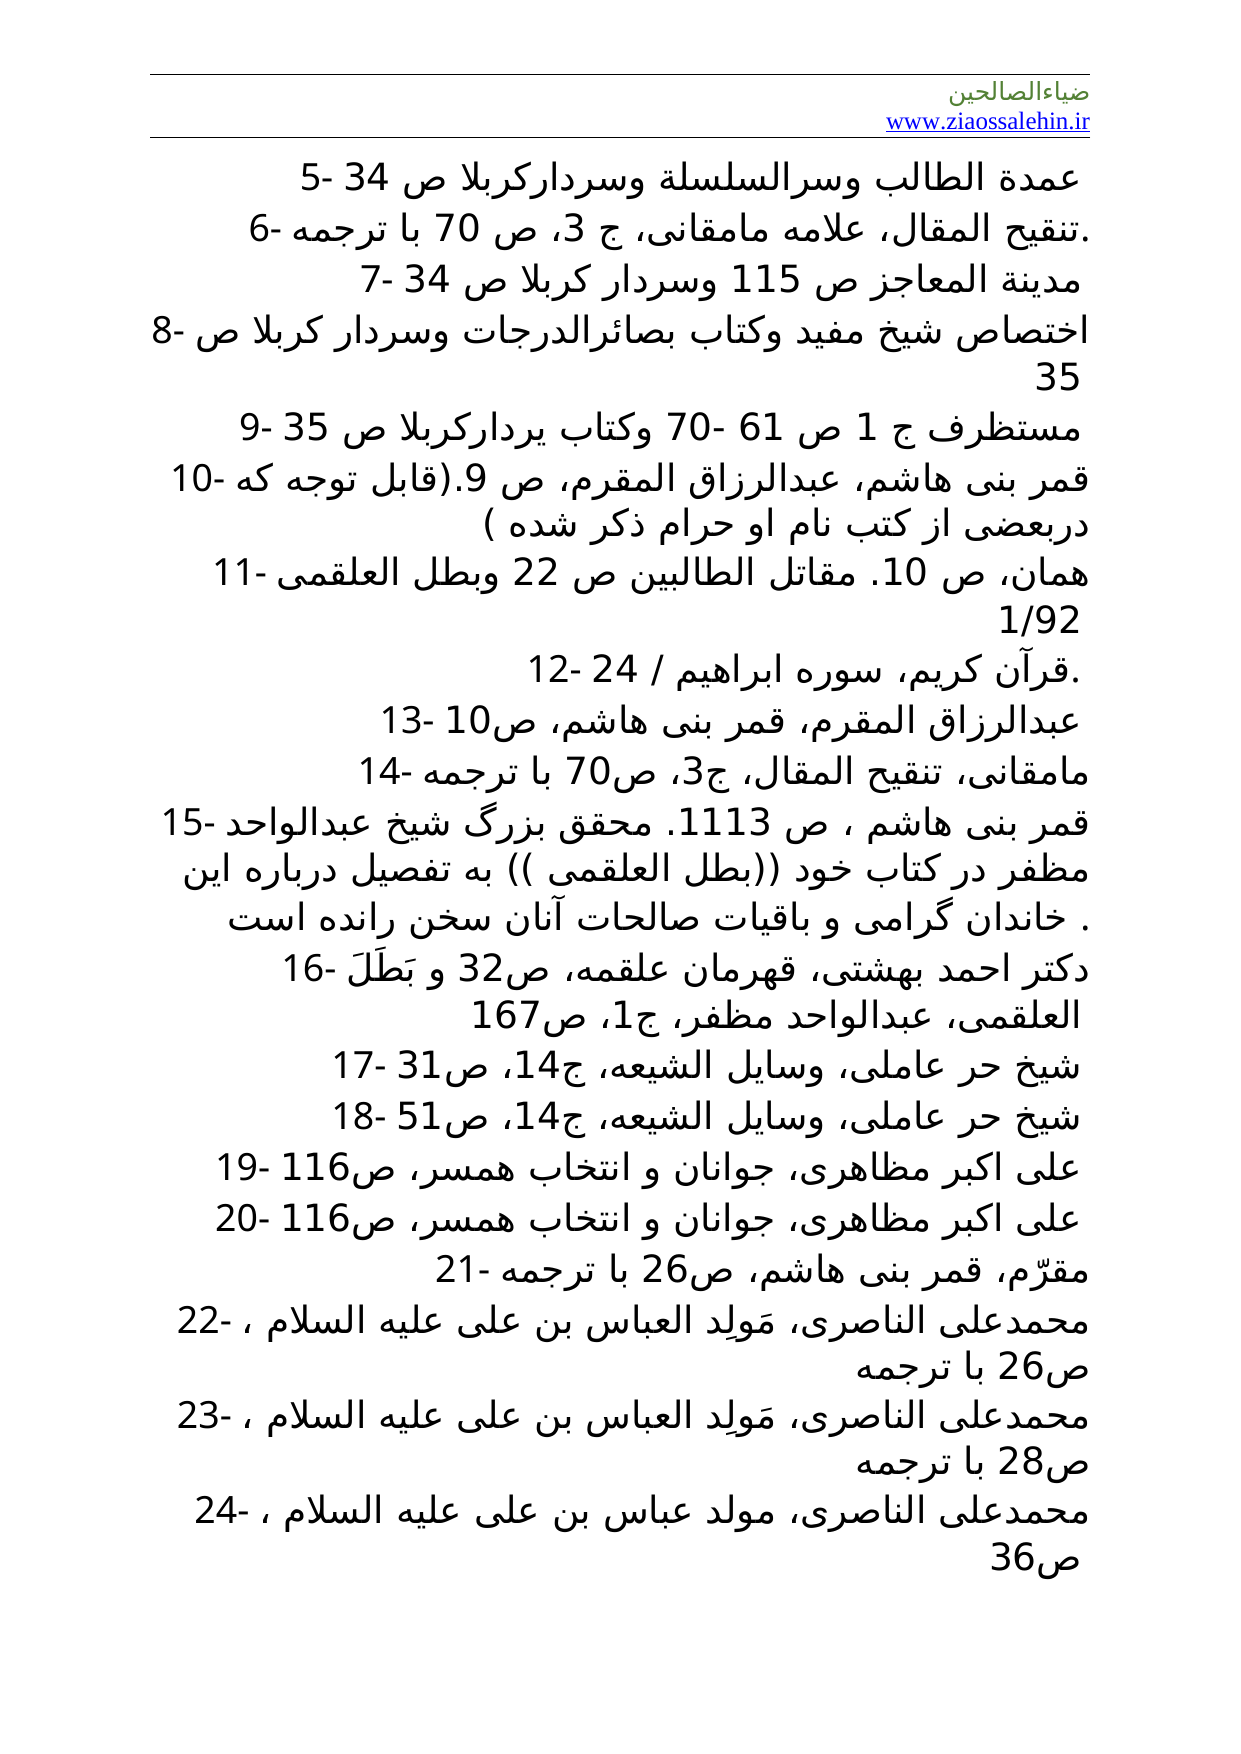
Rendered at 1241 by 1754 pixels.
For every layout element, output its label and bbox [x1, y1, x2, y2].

text [150, 150, 1090, 1580]
